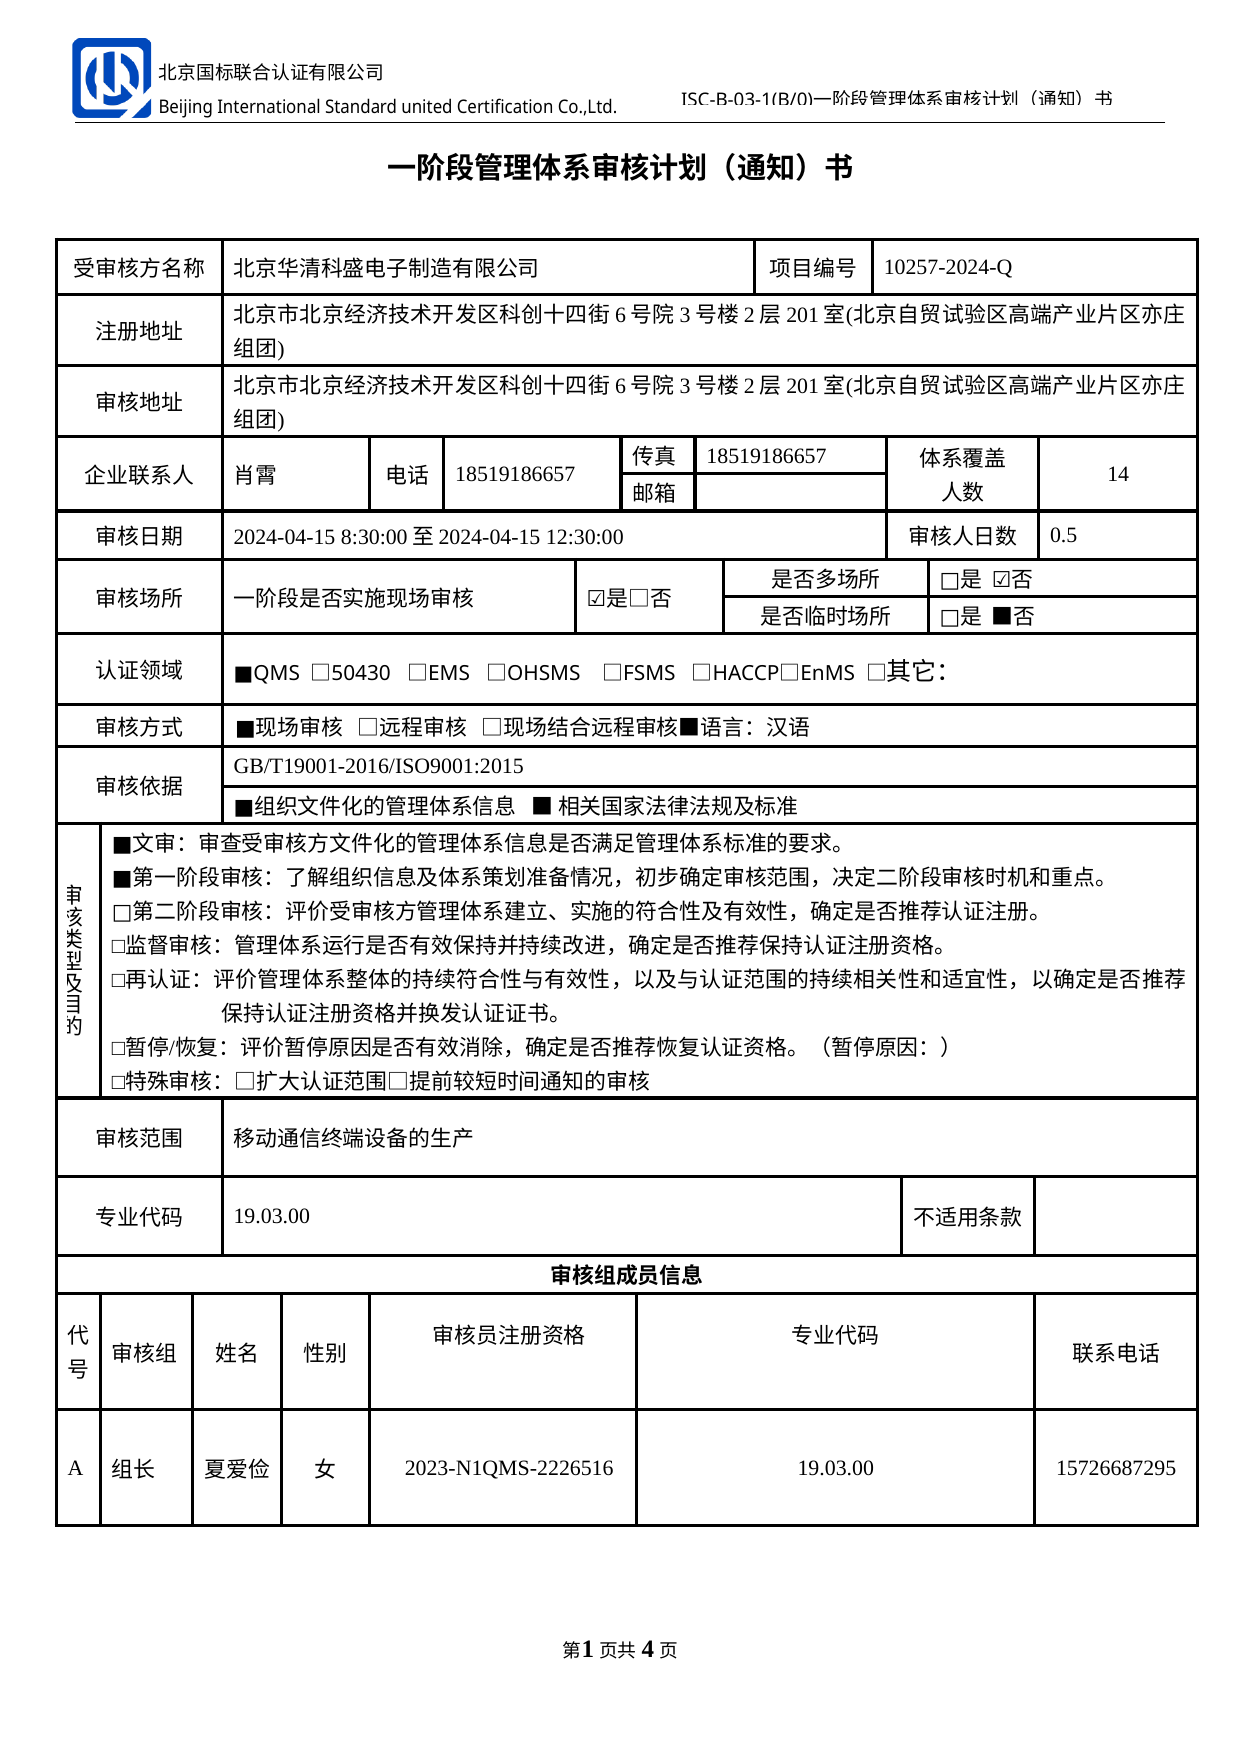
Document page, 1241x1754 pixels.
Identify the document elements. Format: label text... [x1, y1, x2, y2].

table_cell 移动通信终端设备的生产 [224, 1100, 1196, 1175]
table_cell 电话 [371, 438, 442, 509]
table_cell 0.5 [1040, 513, 1196, 558]
table_cell [1036, 1178, 1196, 1254]
table_cell 联系电话 [1036, 1295, 1196, 1408]
table_cell 审核组 [102, 1295, 191, 1408]
table_cell 审核范围 [58, 1100, 221, 1175]
table_cell 审核员注册资格 [371, 1295, 635, 1408]
table_cell 夏爱俭 [194, 1411, 280, 1524]
table_cell 体系覆盖 人数 [888, 438, 1037, 509]
table_cell □是 ■否 [930, 598, 1196, 632]
table_cell 18519186657 [445, 438, 619, 509]
table_header 受审核方名称 [58, 241, 221, 293]
table_cell 不适用条款 [903, 1178, 1033, 1254]
table_cell □是 ☑否 [930, 561, 1196, 595]
table_cell 北京市北京经济技术开发区科创十四街6号院3号楼2层201室(北京自贸试验区高端产业片区亦庄组团) [224, 367, 1196, 435]
table_cell ■组织文件化的管理体系信息 ■ 相关国家法律法规及标准 [224, 788, 1196, 822]
table_cell 姓名 [194, 1295, 280, 1408]
table_cell 认证领域 [58, 635, 221, 703]
table_cell 是否临时场所 [725, 598, 927, 632]
table_header 10257-2024-Q [874, 241, 1196, 293]
table_cell 2024-04-15 8:30:00至2024-04-15 12:30:00 [224, 513, 885, 558]
table_cell 审核组成员信息 [58, 1257, 1196, 1292]
table_cell ■QMS □50430 □EMS □OHSMS □FSMS □HACCP□EnMS □其它： [224, 635, 1196, 703]
table_cell 一阶段是否实施现场审核 [224, 561, 574, 632]
table_cell 北京市北京经济技术开发区科创十四街6号院3号楼2层201室(北京自贸试验区高端产业片区亦庄组团) [224, 296, 1196, 364]
table_header 北京华清科盛电子制造有限公司 [224, 241, 753, 293]
table_cell 19.03.00 [638, 1411, 1033, 1524]
table_cell A [58, 1411, 99, 1524]
table_cell 是否多场所 [725, 561, 927, 595]
table_cell 专业代码 [58, 1178, 221, 1254]
table_cell 性别 [283, 1295, 368, 1408]
table_cell 专业代码 [638, 1295, 1033, 1408]
picture [72, 38, 152, 118]
table_header 项目编号 [756, 241, 871, 293]
table_cell ☑是□否 [577, 561, 722, 632]
table_cell 审核地址 [58, 367, 221, 435]
table_cell 19.03.00 [224, 1178, 900, 1254]
table_cell 企业联系人 [58, 438, 221, 509]
table_cell 18519186657 [697, 438, 885, 472]
table_cell 传真 [623, 438, 693, 472]
table_cell 审核方式 [58, 706, 221, 744]
table_cell 审核场所 [58, 561, 221, 632]
table_cell 邮箱 [623, 475, 693, 509]
table_cell 2023-N1QMS-2226516 [371, 1411, 635, 1524]
table_cell 代号 [58, 1295, 99, 1408]
table_cell ■文审：审查受审核方文件化的管理体系信息是否满足管理体系标准的要求。 ■第一阶段审核：了解组织信息及体系策划准备情况，初步确定审核范围，决定二阶段审核时机和重点。 □第二阶段审核：评价受审核方管理体系建立、实施的符合性及有效性，确定是否推荐认证注册。 □监督审核：管理体系运行是否有效保持并持续改进，确定是否推荐保持认证注册资格。 □再认证：评价管理体系整体的持续符合性与有效性，以及与认证范围的持续相关性和适宜性，以确定是否推荐保持认证注册资格并换发认证证书。 □暂停/恢复：评价暂停原因是否有效消除，确定是否推荐恢复认证资格。（暂停原因：） □特殊审核：□扩大认证范围□提前较短时间通知的审核 [102, 825, 1196, 1096]
table_cell 审核日期 [58, 513, 221, 558]
table_cell 14 [1040, 438, 1196, 509]
table_cell ■现场审核 □远程审核 □现场结合远程审核■语言：汉语 [224, 706, 1196, 744]
text 一阶段管理体系审核计划（通知）书 [75, 131, 1165, 199]
table_cell 审核依据 [58, 748, 221, 822]
table_cell 组长 [102, 1411, 191, 1524]
table_cell 肖霄 [224, 438, 368, 509]
table_cell 15726687295 [1036, 1411, 1196, 1524]
table_cell GB/T19001-2016/ISO9001:2015 [224, 748, 1196, 784]
table_cell 审核人日数 [888, 513, 1037, 558]
table_cell 审核类型及目的 [58, 825, 99, 1096]
table_cell [697, 475, 885, 509]
table_cell 女 [283, 1411, 368, 1524]
table_cell 注册地址 [58, 296, 221, 364]
